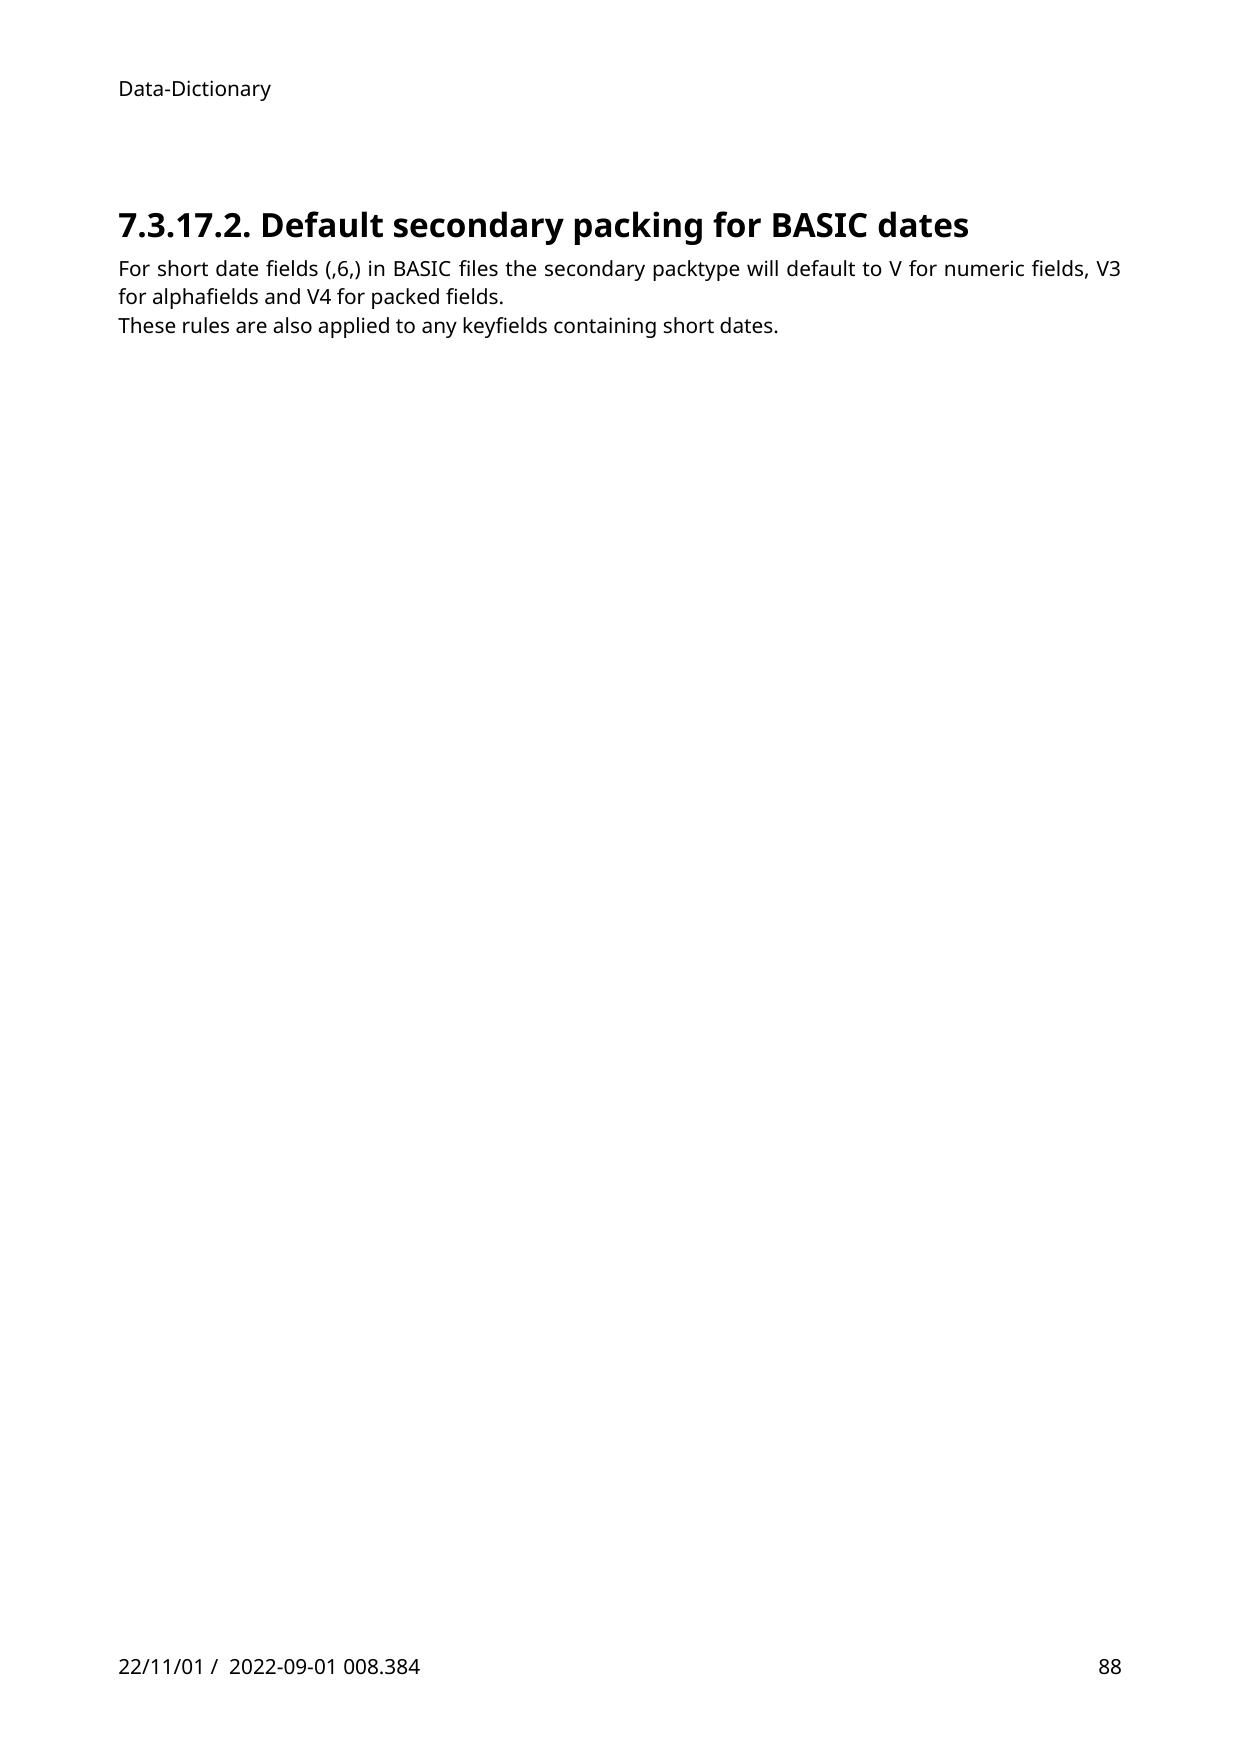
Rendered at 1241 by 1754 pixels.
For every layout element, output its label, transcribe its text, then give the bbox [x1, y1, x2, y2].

text These rules are also applied to any keyfields containing short dates. [118, 311, 1122, 339]
text For short date fields (,6,) in BASIC files the secondary packtype will default to V for numeric fields, V3 for alphafields and V4 for packed fields. [118, 254, 1122, 311]
subtitle 7.3.17.2. Default secondary packing for BASIC dates [118, 202, 1122, 248]
